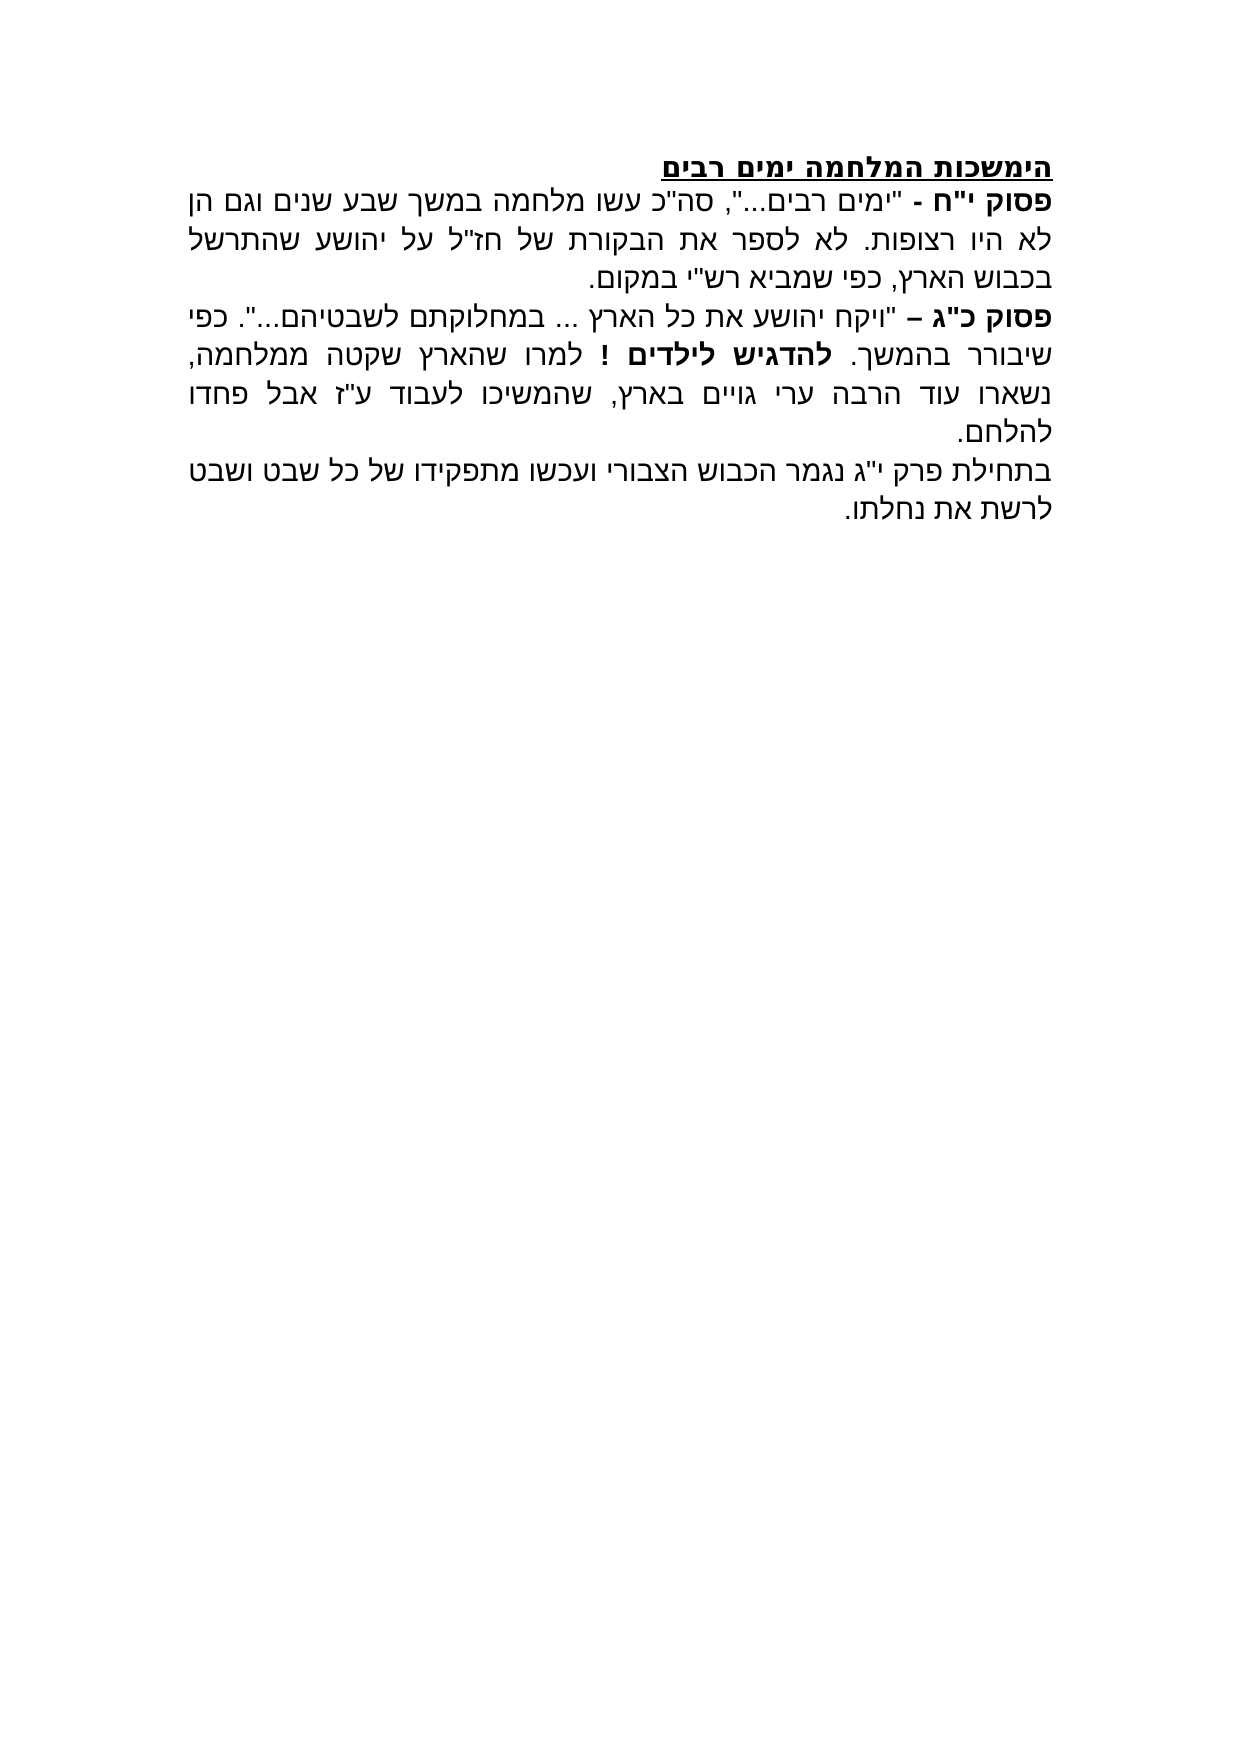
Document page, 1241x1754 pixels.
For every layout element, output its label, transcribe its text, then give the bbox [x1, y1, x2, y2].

text פסוק י"ח - "ימים רבים...", סה"כ עשו מלחמה במשך שבע שנים וגם הן לא היו רצופות. לא לספר את הבקורת של חז"ל על יהושע שהתרשל בכבוש הארץ, כפי שמביא רש"י במקום. [187, 184, 1053, 294]
subtitle הימשכות המלחמה ימים רבים [187, 150, 1053, 184]
text בתחילת פרק י"ג נגמר הכבוש הצבורי ועכשו מתפקידו של כל שבט ושבט לרשת את נחלתו. [187, 454, 1053, 526]
text פסוק כ"ג – "ויקח יהושע את כל הארץ ... במחלוקתם לשבטיהם...". כפי שיבורר בהמשך. להדגיש לילדים ! למרו שהארץ שקטה ממלחמה, נשארו עוד הרבה ערי גויים בארץ, שהמשיכו לעבוד ע"ז אבל פחדו להלחם. [187, 299, 1053, 449]
